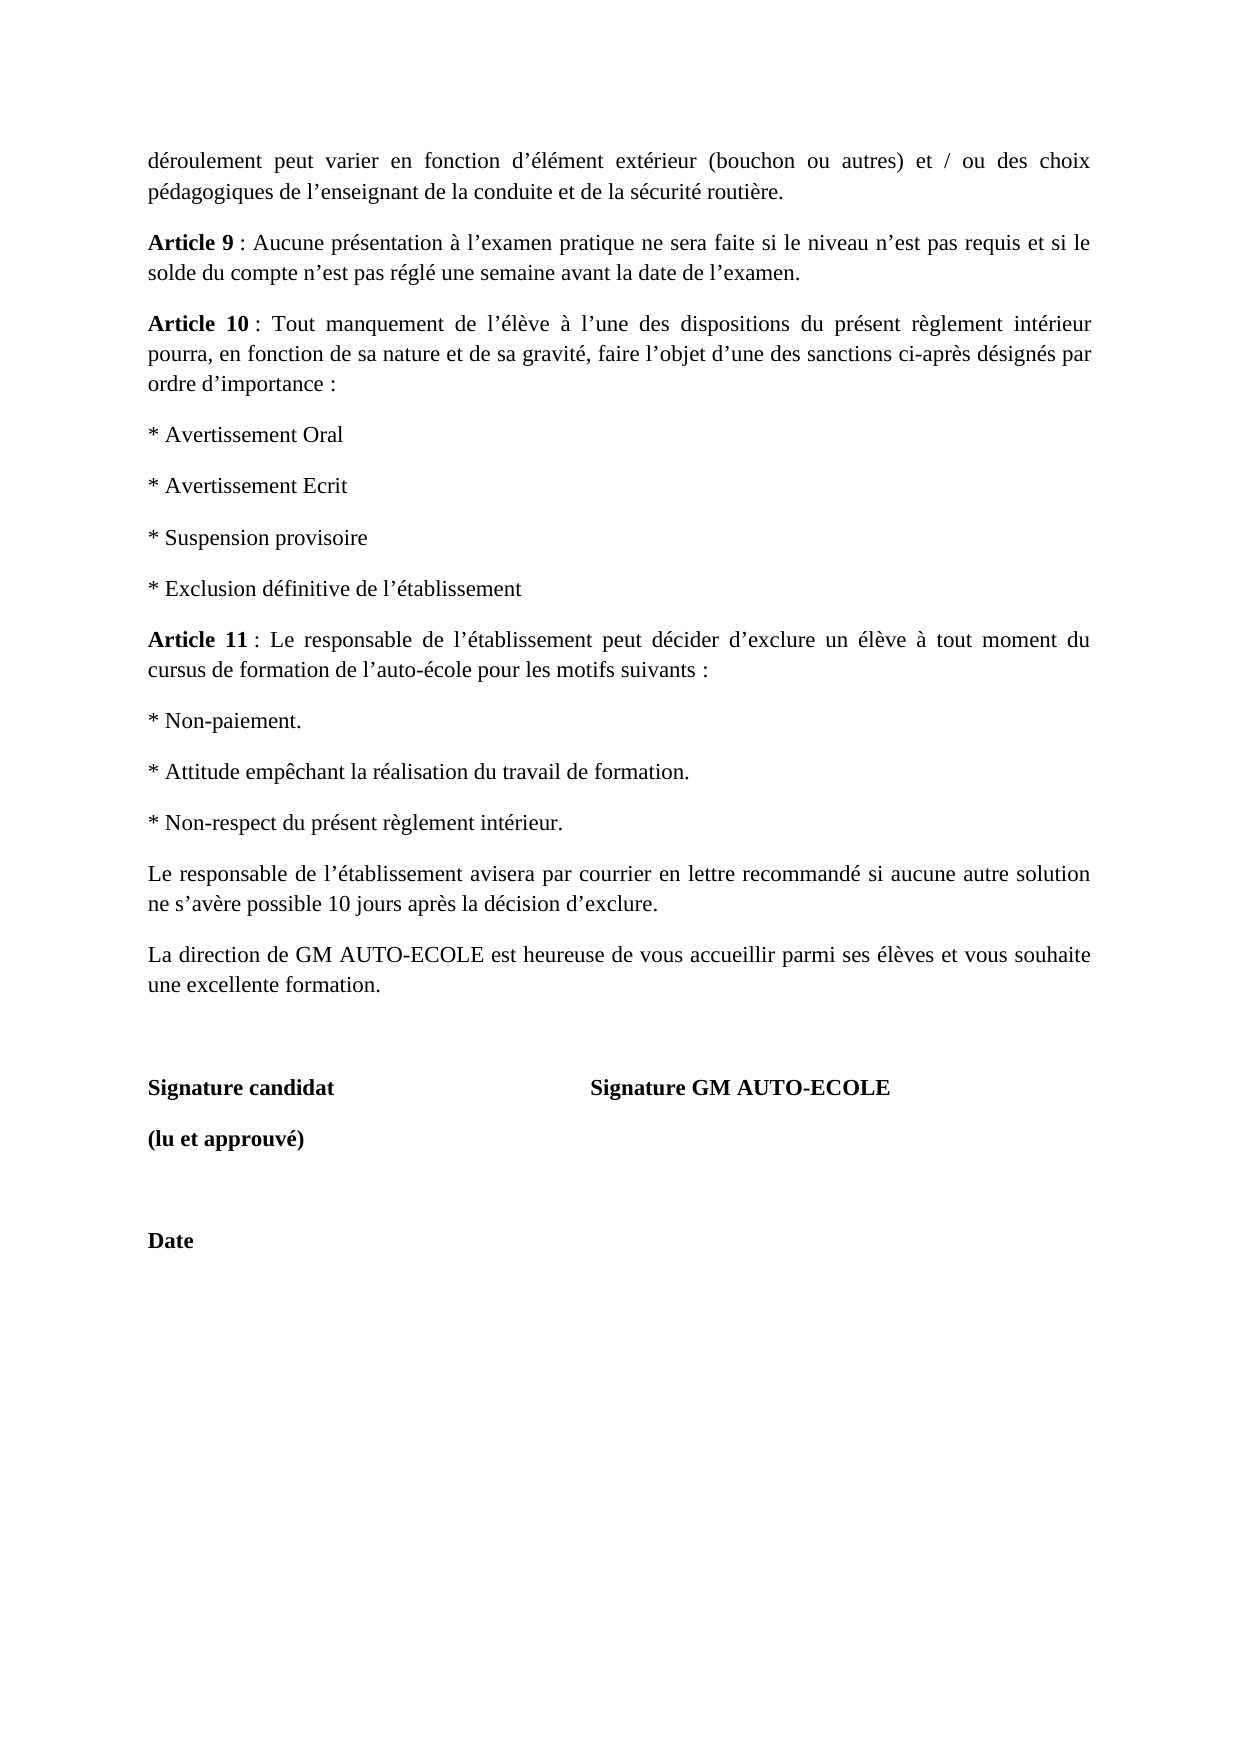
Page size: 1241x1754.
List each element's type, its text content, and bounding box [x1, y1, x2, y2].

text * Exclusion définitive de l’établissement [148, 575, 1093, 601]
text * Avertissement Oral [148, 422, 1093, 448]
text Signature candidat Signature GM AUTO-ECOLE [148, 1074, 1093, 1100]
text * Suspension provisoire [148, 524, 1093, 550]
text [148, 148, 1093, 204]
text Le responsable de l’établissement avisera par courrier en lettre recommandé si aucune autre solution ne s’avère possible 10 jours après la décision d’exclure. [148, 860, 1093, 917]
text * Non-respect du présent règlement intérieur. [148, 809, 1093, 835]
text * Attitude empêchant la réalisation du travail de formation. [148, 758, 1093, 784]
text * Non-paiement. [148, 707, 1093, 733]
text Article 9 : Aucune présentation à l’examen pratique ne sera faite si le niveau n’est pas requis et si le solde du compte n’est pas réglé une semaine avant la date de l’examen. [148, 229, 1093, 285]
text Date [148, 1227, 1093, 1253]
text Article 11 : Le responsable de l’établissement peut décider d’exclure un élève à tout moment du cursus de formation de l’auto-école pour les motifs suivants : [148, 626, 1093, 682]
text (lu et approuvé) [148, 1125, 1093, 1151]
text Article 10 : Tout manquement de l’élève à l’une des dispositions du présent règlement intérieur pourra, en fonction de sa nature et de sa gravité, faire l’objet d’une des sanctions ci-après désignés par ordre d’importance : [148, 310, 1093, 397]
text La direction de GM AUTO-ECOLE est heureuse de vous accueillir parmi ses élèves et vous souhaite une excellente formation. [148, 941, 1093, 998]
text * Avertissement Ecrit [148, 473, 1093, 499]
